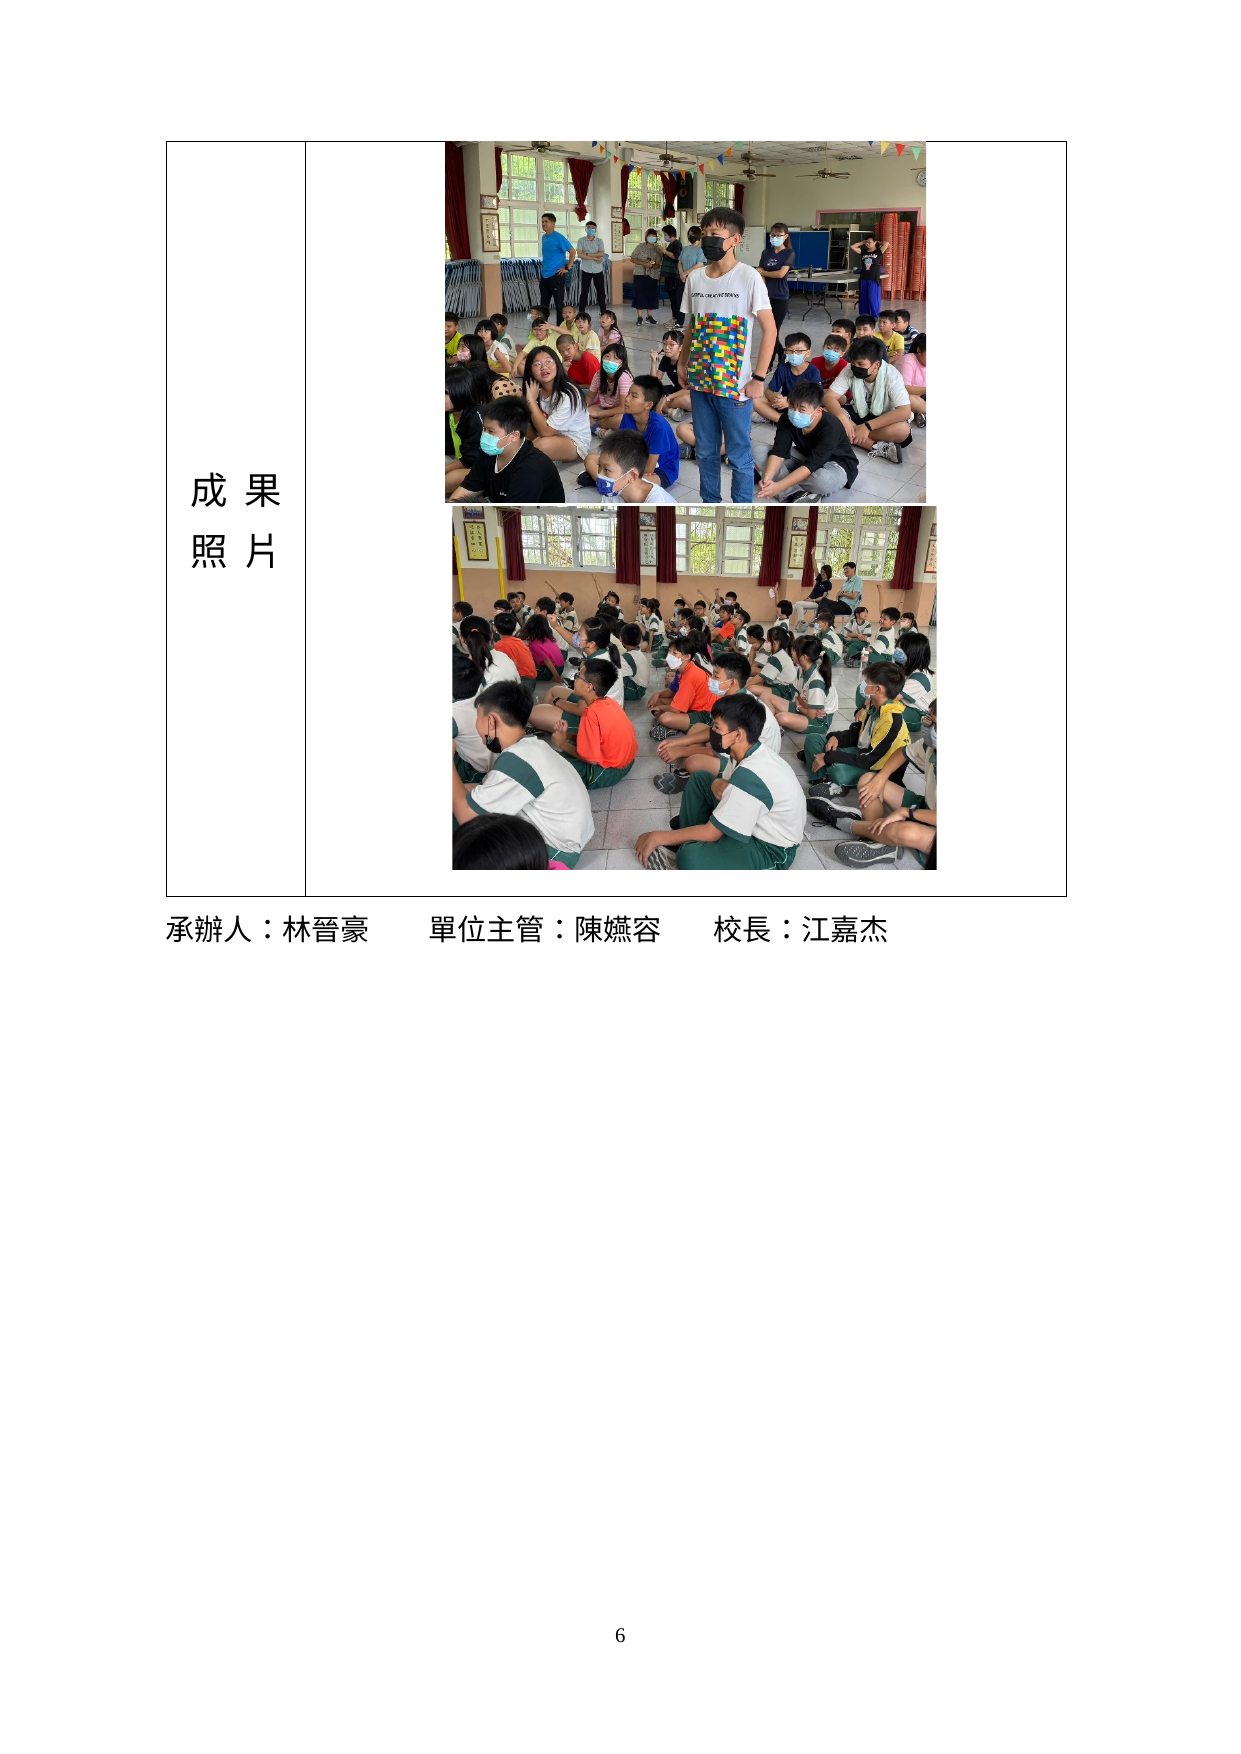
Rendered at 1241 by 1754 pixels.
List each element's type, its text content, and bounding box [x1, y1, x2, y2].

table_cell [306, 142, 1066, 896]
text 承辦人：林晉豪 單位主管：陳嬿容 校長：江嘉杰 [165, 897, 1075, 958]
picture [452, 506, 937, 870]
picture [445, 141, 927, 503]
table_cell 成 果 照 片 [167, 142, 305, 896]
